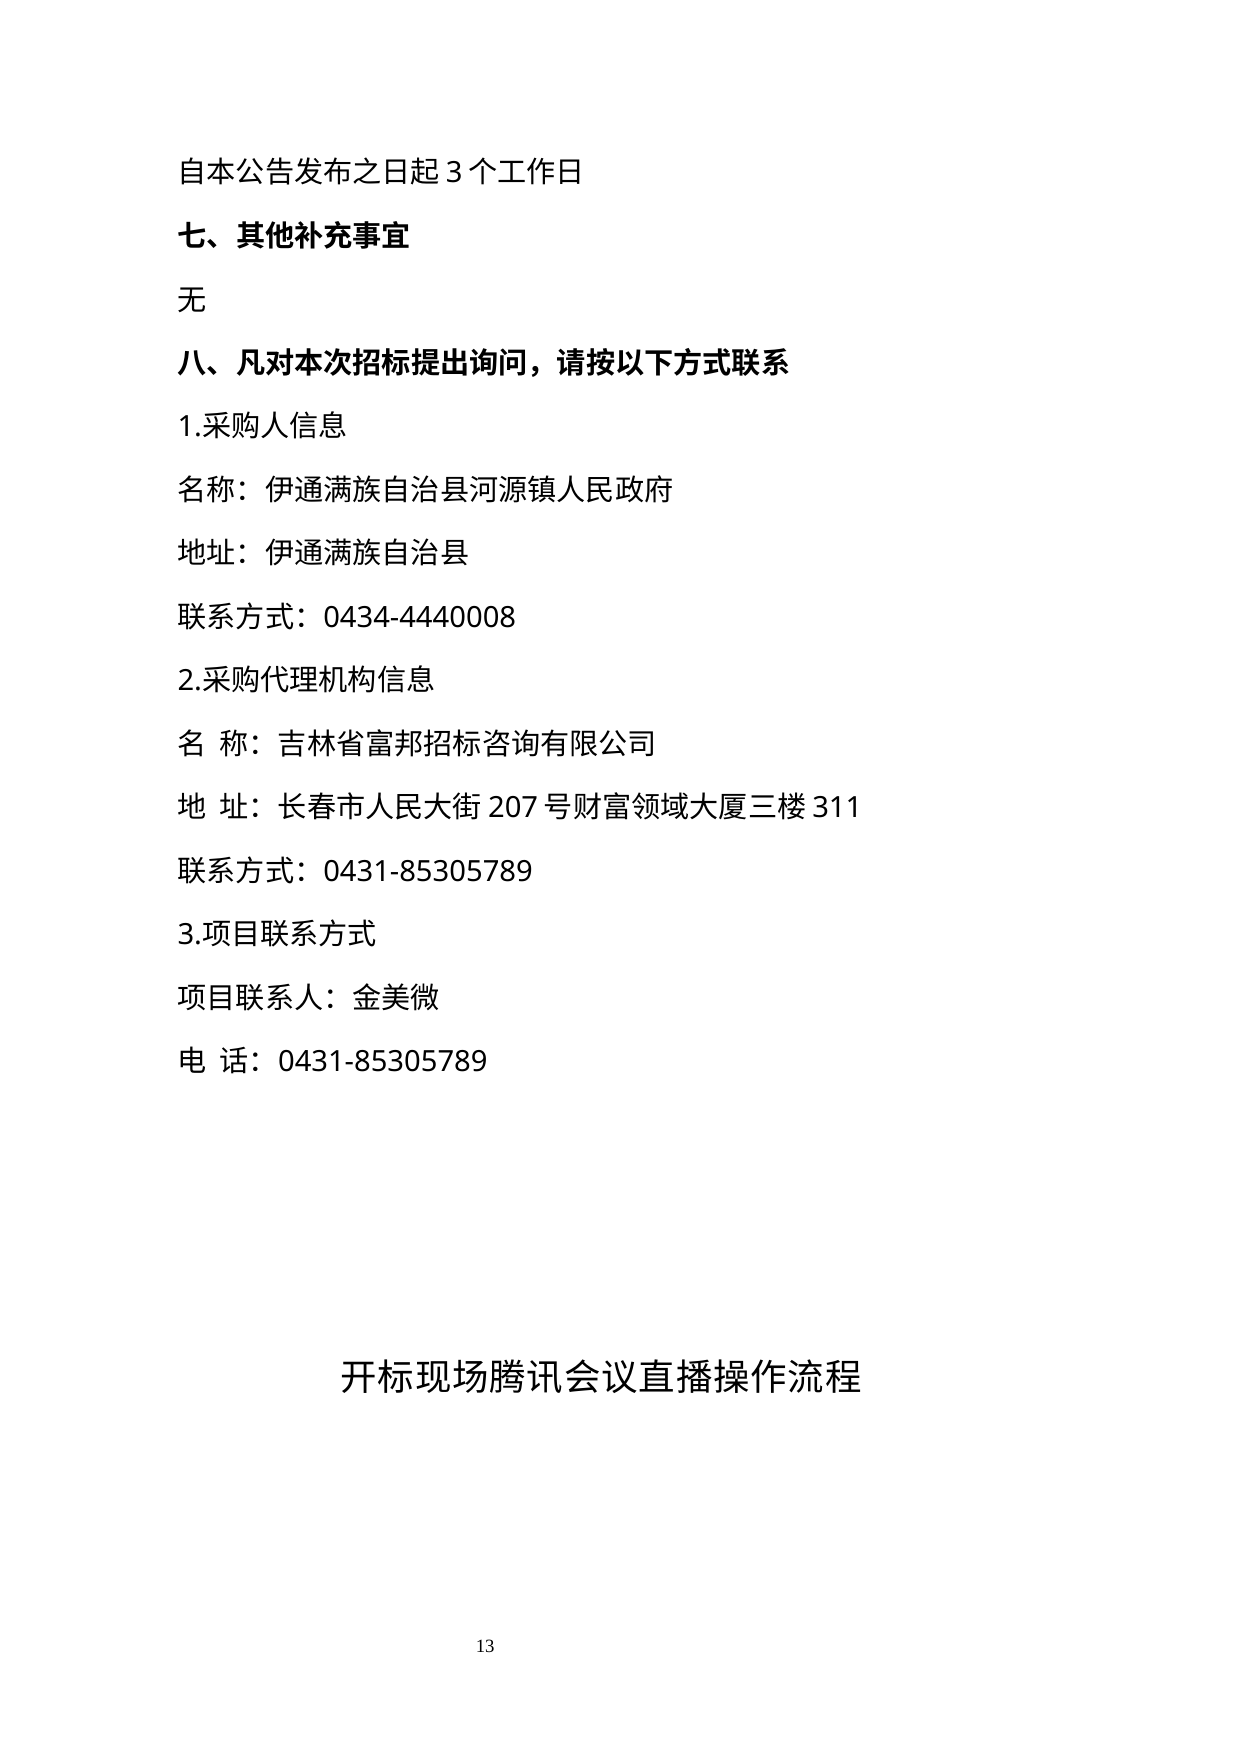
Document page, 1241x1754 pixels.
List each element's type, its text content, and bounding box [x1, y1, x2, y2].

text 地址：伊通满族自治县 [119, 530, 1132, 572]
text 3.项目联系方式 [119, 911, 1132, 953]
text 项目联系人：金美微 [119, 974, 1132, 1017]
text 1.采购人信息 [119, 403, 1132, 445]
text 名 称：吉林省富邦招标咨询有限公司 [119, 720, 1132, 763]
text 联系方式：0431-85305789 [119, 847, 1132, 890]
text 电 话：0431-85305789 [119, 1038, 1132, 1080]
text 名称：伊通满族自治县河源镇人民政府 [119, 466, 1132, 509]
text 开标现场腾讯会议直播操作流程 [340, 1351, 1132, 1400]
text 地 址：长春市人民大街207号财富领域大厦三楼311 [119, 784, 1132, 826]
text 2.采购代理机构信息 [119, 657, 1132, 699]
text 联系方式：0434-4440008 [119, 593, 1132, 636]
text 无 [119, 276, 1132, 318]
text 八、凡对本次招标提出询问，请按以下方式联系 [119, 339, 1132, 382]
text 自本公告发布之日起3个工作日 [119, 149, 1132, 191]
text 七、其他补充事宜 [119, 213, 1132, 255]
